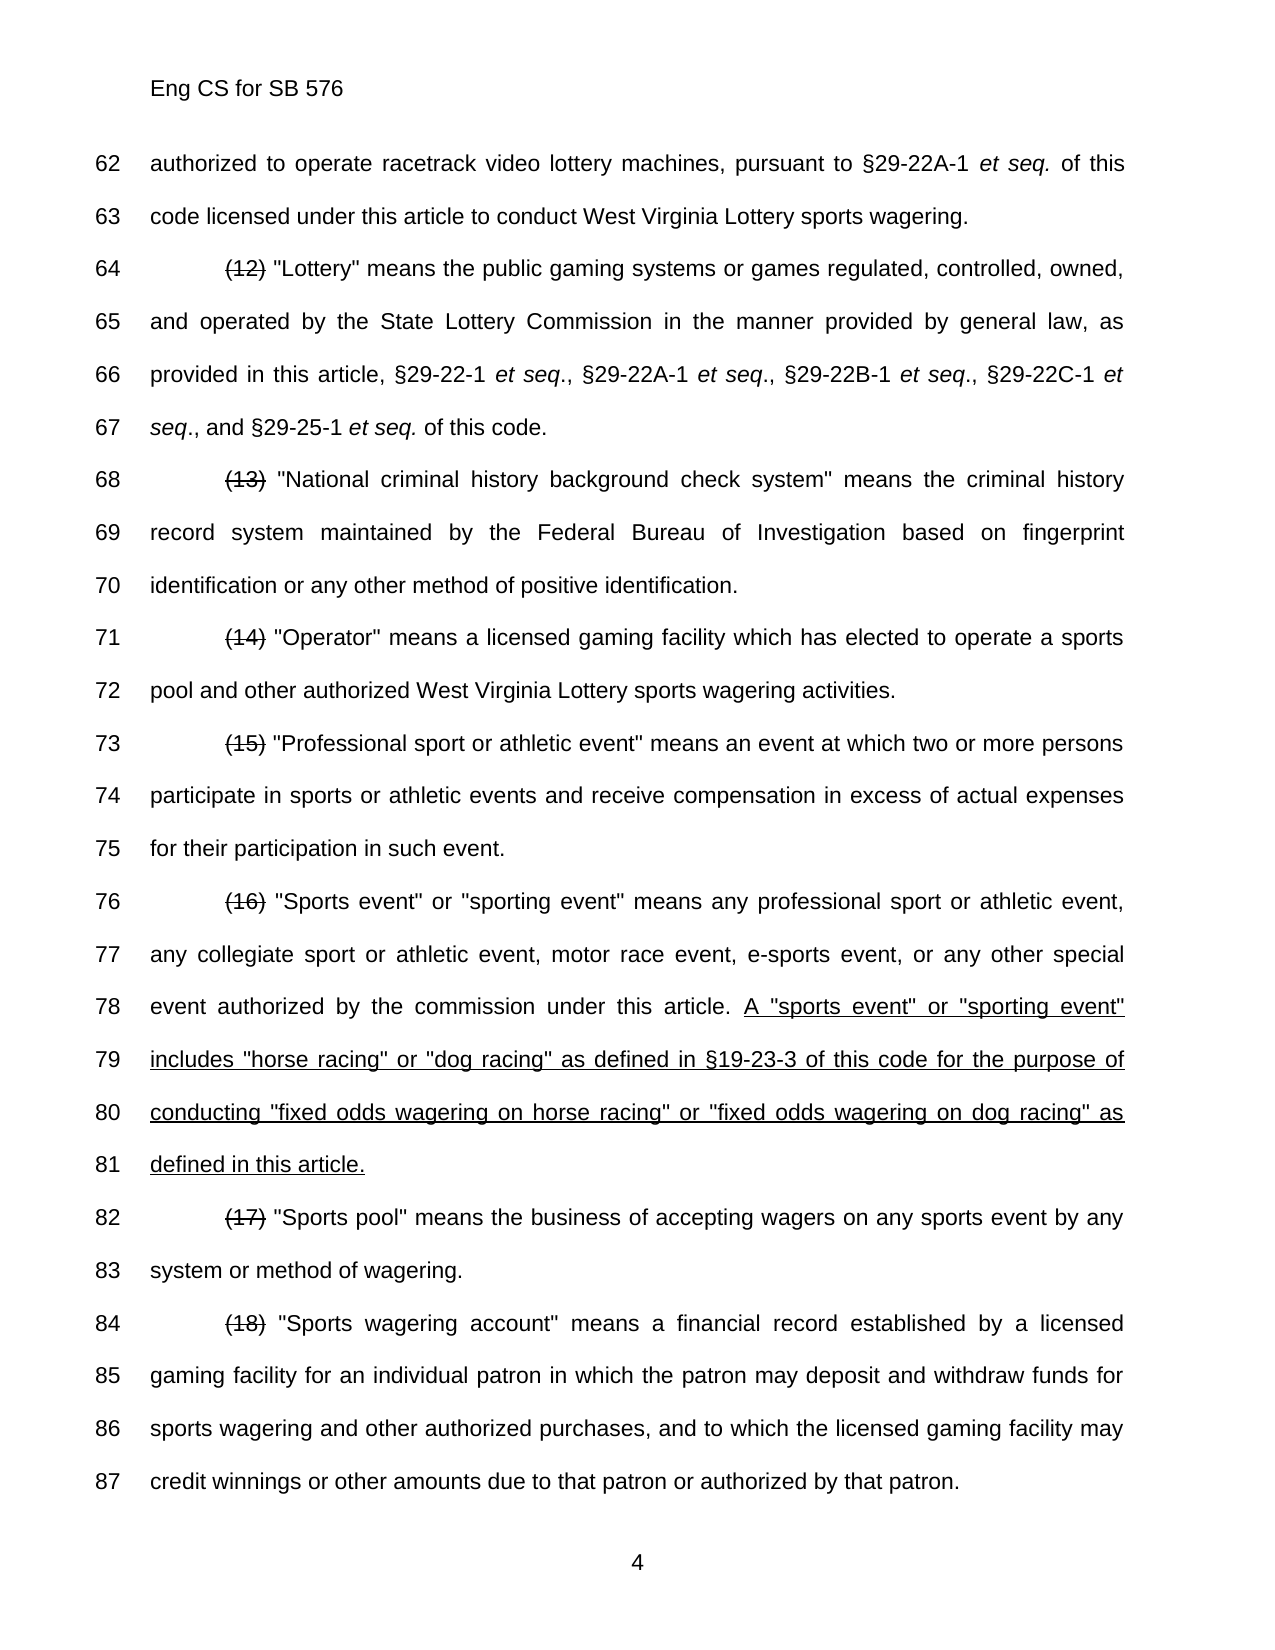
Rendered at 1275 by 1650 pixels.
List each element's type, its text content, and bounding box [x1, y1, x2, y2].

text (18) "Sports wagering account" means a financial record established by a licensed gaming facility for an individual patron in which the patron may deposit and withdraw funds for sports wagering and other authorized purchases, and to which the licensed gaming facility may credit winnings or other amounts due to that patron or authorized by that patron. [150, 1309, 1125, 1494]
text (13) "National criminal history background check system" means the criminal history record system maintained by the Federal Bureau of Investigation based on fingerprint identification or any other method of positive identification. [150, 466, 1125, 598]
text (15) "Professional sport or athletic event" means an event at which two or more persons participate in sports or athletic events and receive compensation in excess of actual expenses for their participation in such event. [150, 730, 1125, 862]
text (16) "Sports event" or "sporting event" means any professional sport or athletic event, any collegiate sport or athletic event, motor race event, e-sports event, or any other special event authorized by the commission under this article. A "sports event" or "sporting event" includes "horse racing" or "dog racing" as defined in §19-23-3 of this code for the purpose of conducting "fixed odds wagering on horse racing" or "fixed odds wagering on dog racing" as defined in this article. [150, 1123, 1125, 1178]
text (16) "Sports event" or "sporting event" means any professional sport or athletic event, any collegiate sport or athletic event, motor race event, e-sports event, or any other special event authorized by the commission under this article. A "sports event" or "sporting event" includes "horse racing" or "dog racing" as defined in §19-23-3 of this code for the purpose of conducting "fixed odds wagering on horse racing" or "fixed odds wagering on dog racing" as defined in this article. [150, 888, 1125, 1069]
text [150, 150, 1125, 229]
text (17) "Sports pool" means the business of accepting wagers on any sports event by any system or method of wagering. [150, 1204, 1125, 1283]
text (16) "Sports event" or "sporting event" means any professional sport or athletic event, any collegiate sport or athletic event, motor race event, e-sports event, or any other special event authorized by the commission under this article. A "sports event" or "sporting event" includes "horse racing" or "dog racing" as defined in §19-23-3 of this code for the purpose of conducting "fixed odds wagering on horse racing" or "fixed odds wagering on dog racing" as defined in this article. [150, 1070, 1125, 1121]
text (12) "Lottery" means the public gaming systems or games regulated, controlled, owned, and operated by the State Lottery Commission in the manner provided by general law, as provided in this article, §29-22-1 et seq., §29-22A-1 et seq., §29-22B-1 et seq., §29-22C-1 et seq., and §29-25-1 et seq. of this code. [150, 255, 1125, 440]
text (14) "Operator" means a licensed gaming facility which has elected to operate a sports pool and other authorized West Virginia Lottery sports wagering activities. [150, 624, 1125, 703]
